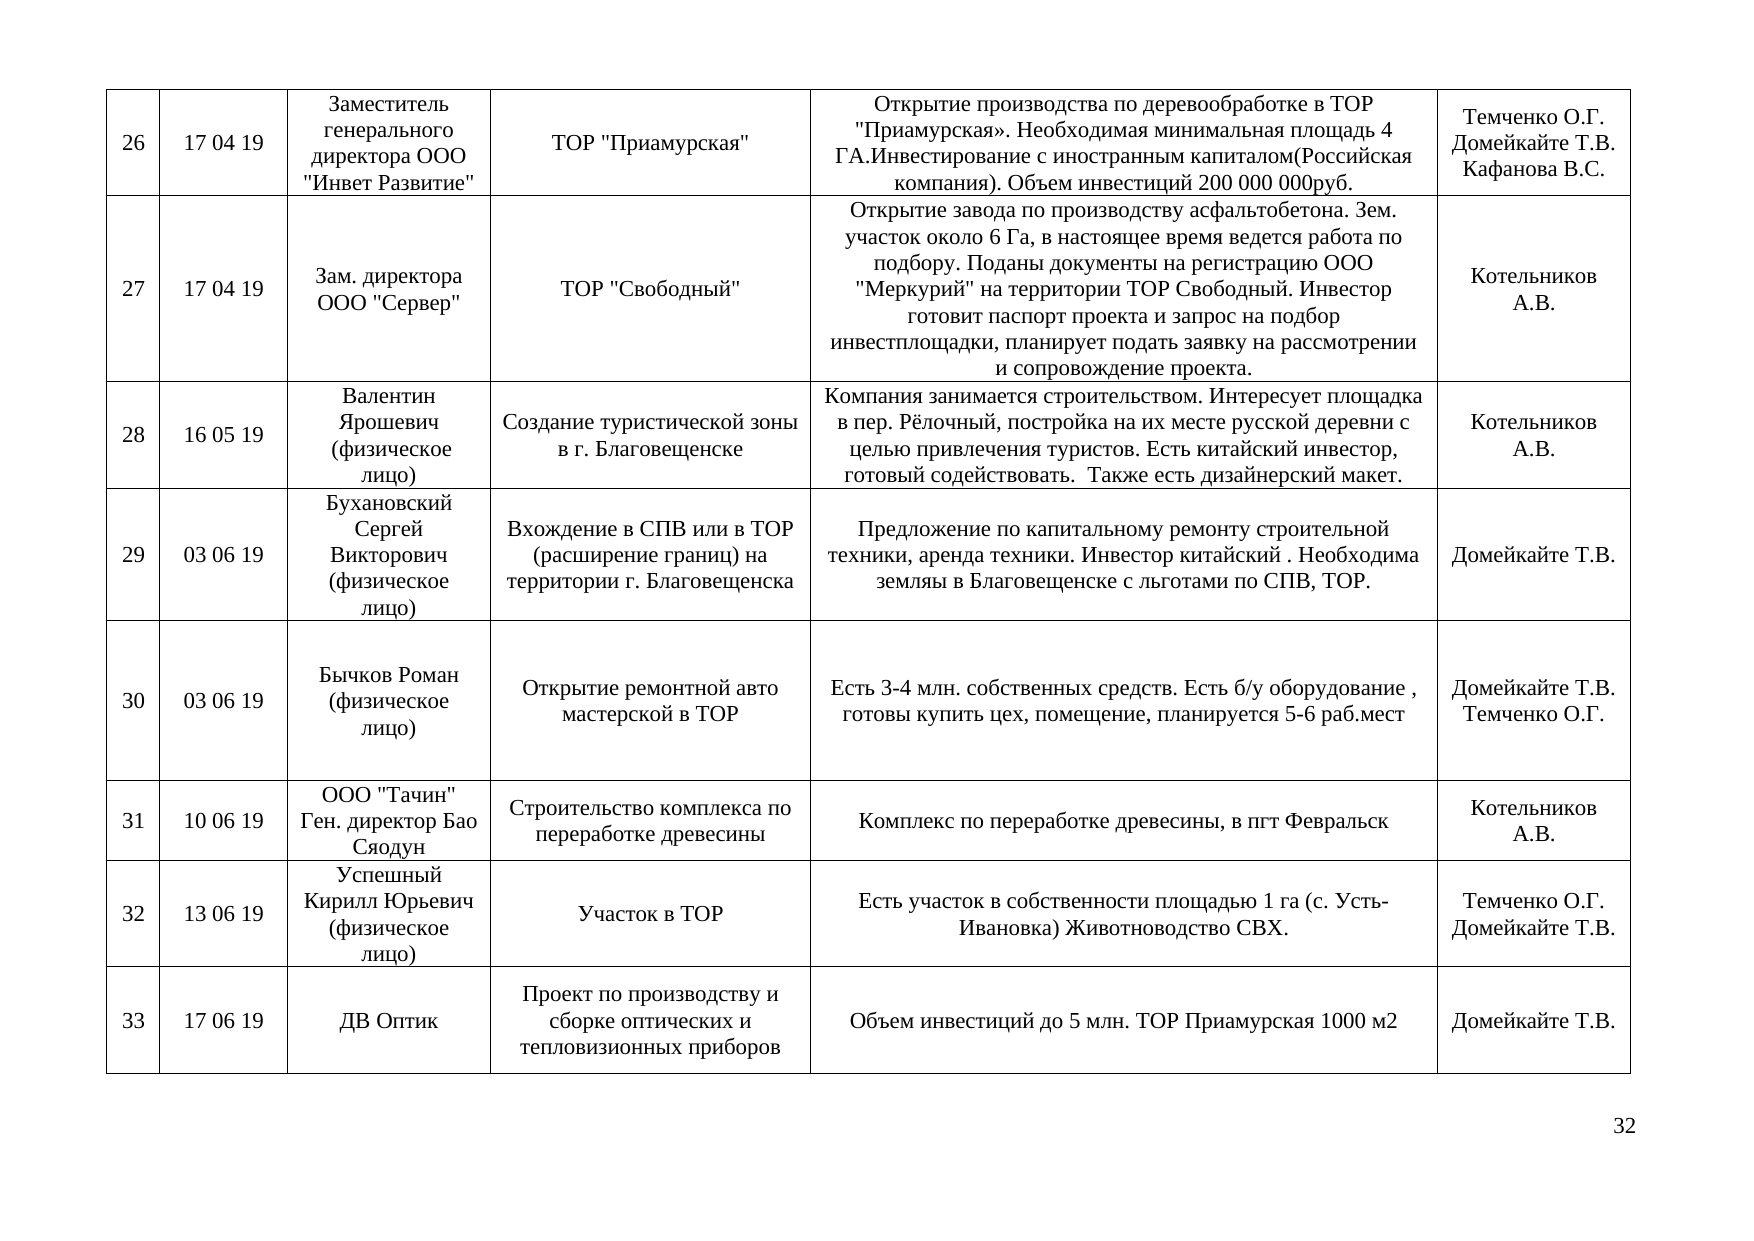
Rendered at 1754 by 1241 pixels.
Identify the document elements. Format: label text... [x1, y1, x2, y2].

table_cell 17 06 19 [160, 967, 287, 1072]
table_cell Строительство комплекса по переработке древесины [491, 781, 810, 860]
table_cell Участок в ТОР [491, 861, 810, 966]
table_cell Вхождение в СПВ или в ТОР (расширение границ) на территории г. Благовещенска [491, 489, 810, 620]
table_cell Котельников А.В. [1438, 382, 1630, 487]
table_cell 03 06 19 [160, 489, 287, 620]
table_cell ДВ Оптик [288, 967, 490, 1072]
table_cell 26 [107, 90, 159, 195]
table_cell Домейкайте Т.В. Темченко О.Г. [1438, 621, 1630, 780]
table_cell 17 04 19 [160, 90, 287, 195]
table_cell 03 06 19 [160, 621, 287, 780]
table_cell 27 [107, 196, 159, 381]
table_cell Компания занимается строительством. Интересует площадка в пер. Рёлочный, постройка на их месте русской деревни с целью привлечения туристов. Есть китайский инвестор, готовый содействовать. Также есть дизайнерский макет. [811, 382, 1437, 487]
table_cell Котельников А.В. [1438, 781, 1630, 860]
table_cell Темченко О.Г. Домейкайте Т.В. [1438, 861, 1630, 966]
table_cell 33 [107, 967, 159, 1072]
table_cell Домейкайте Т.В. [1438, 967, 1630, 1072]
table_cell Успешный Кирилл Юрьевич (физическое лицо) [288, 861, 490, 966]
table_cell Объем инвестиций до 5 млн. ТОР Приамурская 1000 м2 [811, 967, 1437, 1072]
table_cell 29 [107, 489, 159, 620]
table_cell Предложение по капитальному ремонту строительной техники, аренда техники. Инвестор китайский . Необходима земляы в Благовещенске с льготами по СПВ, ТОР. [811, 489, 1437, 620]
table_cell 30 [107, 621, 159, 780]
table_cell Открытие завода по производству асфальтобетона. Зем. участок около 6 Га, в настоящее время ведется работа по подбору. Поданы документы на регистрацию ООО "Меркурий" на территории ТОР Свободный. Инвестор готовит паспорт проекта и запрос на подбор инвестплощадки, планирует подать заявку на рассмотрении и сопровождение проекта. [811, 196, 1437, 381]
table_cell Создание туристической зоны в г. Благовещенске [491, 382, 810, 487]
table_cell Бухановский Сергей Викторович (физическое лицо) [288, 489, 490, 620]
table_cell Валентин Ярошевич (физическое лицо) [288, 382, 490, 487]
table_cell Темченко О.Г. Домейкайте Т.В. Кафанова В.С. [1438, 90, 1630, 195]
table_cell Есть 3-4 млн. собственных средств. Есть б/у оборудование , готовы купить цех, помещение, планируется 5-6 раб.мест [811, 621, 1437, 780]
table_cell Заместитель генерального директора ООО "Инвет Развитие" [288, 90, 490, 195]
table_cell 31 [107, 781, 159, 860]
table_cell Домейкайте Т.В. [1438, 489, 1630, 620]
table_cell Есть участок в собственности площадью 1 га (с. Усть-Ивановка) Животноводство СВХ. [811, 861, 1437, 966]
table_cell Проект по производству и сборке оптических и тепловизионных приборов [491, 967, 810, 1072]
table_cell Комплекс по переработке древесины, в пгт Февральск [811, 781, 1437, 860]
table_cell Зам. директора ООО "Сервер" [288, 196, 490, 381]
table_cell 17 04 19 [160, 196, 287, 381]
table_cell 28 [107, 382, 159, 487]
table_cell ТОР "Свободный" [491, 196, 810, 381]
table_cell 32 [107, 861, 159, 966]
table_cell Открытие производства по деревообработке в ТОР "Приамурская». Необходимая минимальная площадь 4 ГА.Инвестирование с иностранным капиталом(Российская компания). Объем инвестиций 200 000 000руб. [811, 90, 1437, 195]
table_cell 16 05 19 [160, 382, 287, 487]
table_cell ТОР "Приамурская" [491, 90, 810, 195]
table_cell 13 06 19 [160, 861, 287, 966]
table_cell 10 06 19 [160, 781, 287, 860]
table_cell Котельников А.В. [1438, 196, 1630, 381]
table_cell Открытие ремонтной авто мастерской в ТОР [491, 621, 810, 780]
table_cell Бычков Роман (физическое лицо) [288, 621, 490, 780]
table_cell ООО "Тачин" Ген. директор Бао Сяодун [288, 781, 490, 860]
